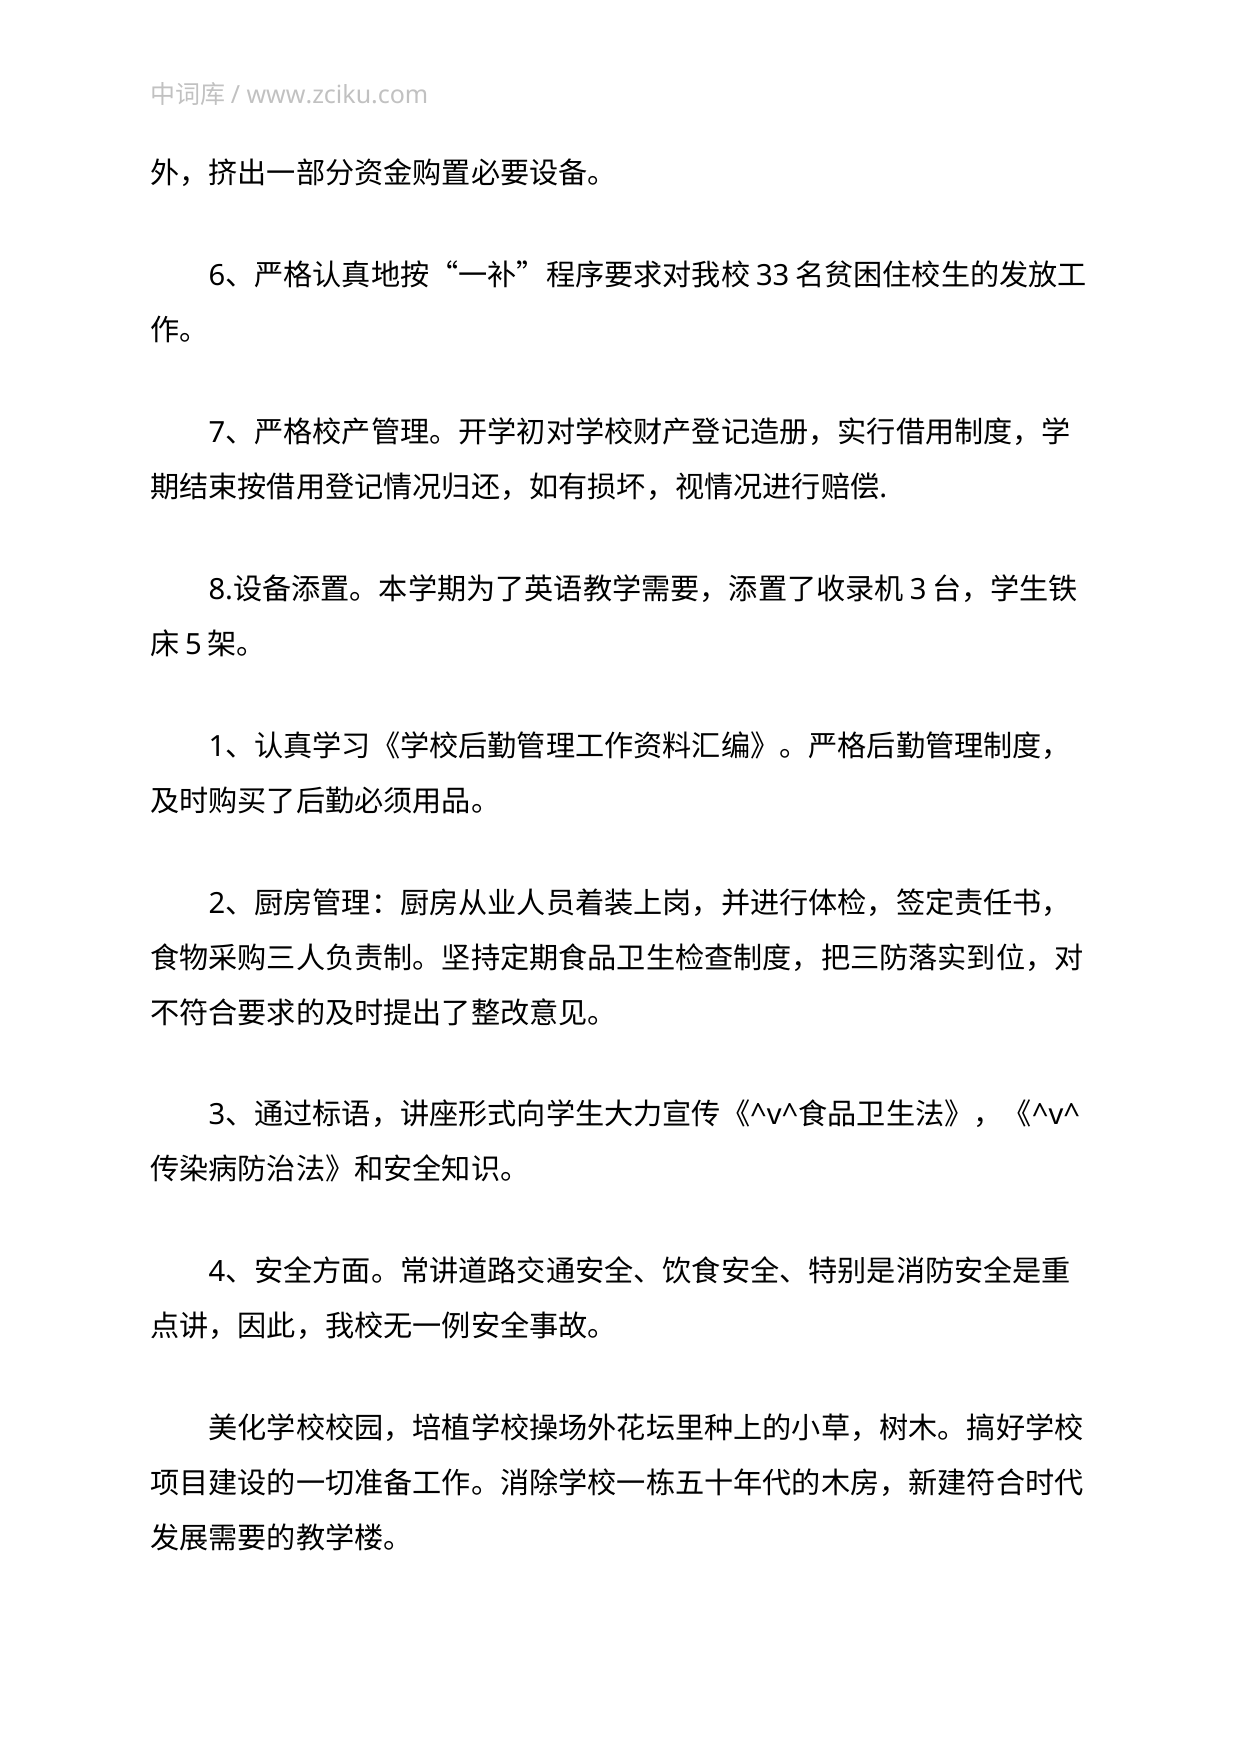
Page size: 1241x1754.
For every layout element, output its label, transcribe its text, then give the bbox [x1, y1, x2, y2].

text 2、厨房管理：厨房从业人员着装上岗，并进行体检，签定责任书，食物采购三人负责制。坚持定期食品卫生检查制度，把三防落实到位，对不符合要求的及时提出了整改意见。 [150, 879, 1090, 1031]
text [150, 150, 1090, 192]
text 8.设备添置。本学期为了英语教学需要，添置了收录机3台，学生铁床5架。 [150, 566, 1090, 663]
text 1、认真学习《学校后勤管理工作资料汇编》。严格后勤管理制度，及时购买了后勤必须用品。 [150, 722, 1090, 820]
text 4、安全方面。常讲道路交通安全、饮食安全、特别是消防安全是重点讲，因此，我校无一例安全事故。 [150, 1248, 1090, 1345]
text 3、通过标语，讲座形式向学生大力宣传《^v^食品卫生法》，《^v^传染病防治法》和安全知识。 [150, 1091, 1090, 1188]
text 美化学校校园，培植学校操场外花坛里种上的小草，树木。搞好学校项目建设的一切准备工作。消除学校一栋五十年代的木房，新建符合时代发展需要的教学楼。 [150, 1404, 1090, 1557]
text 7、严格校产管理。开学初对学校财产登记造册，实行借用制度，学期结束按借用登记情况归还，如有损坏，视情况进行赔偿. [150, 408, 1090, 506]
text 6、严格认真地按“一补”程序要求对我校33名贫困住校生的发放工作。 [150, 252, 1090, 349]
